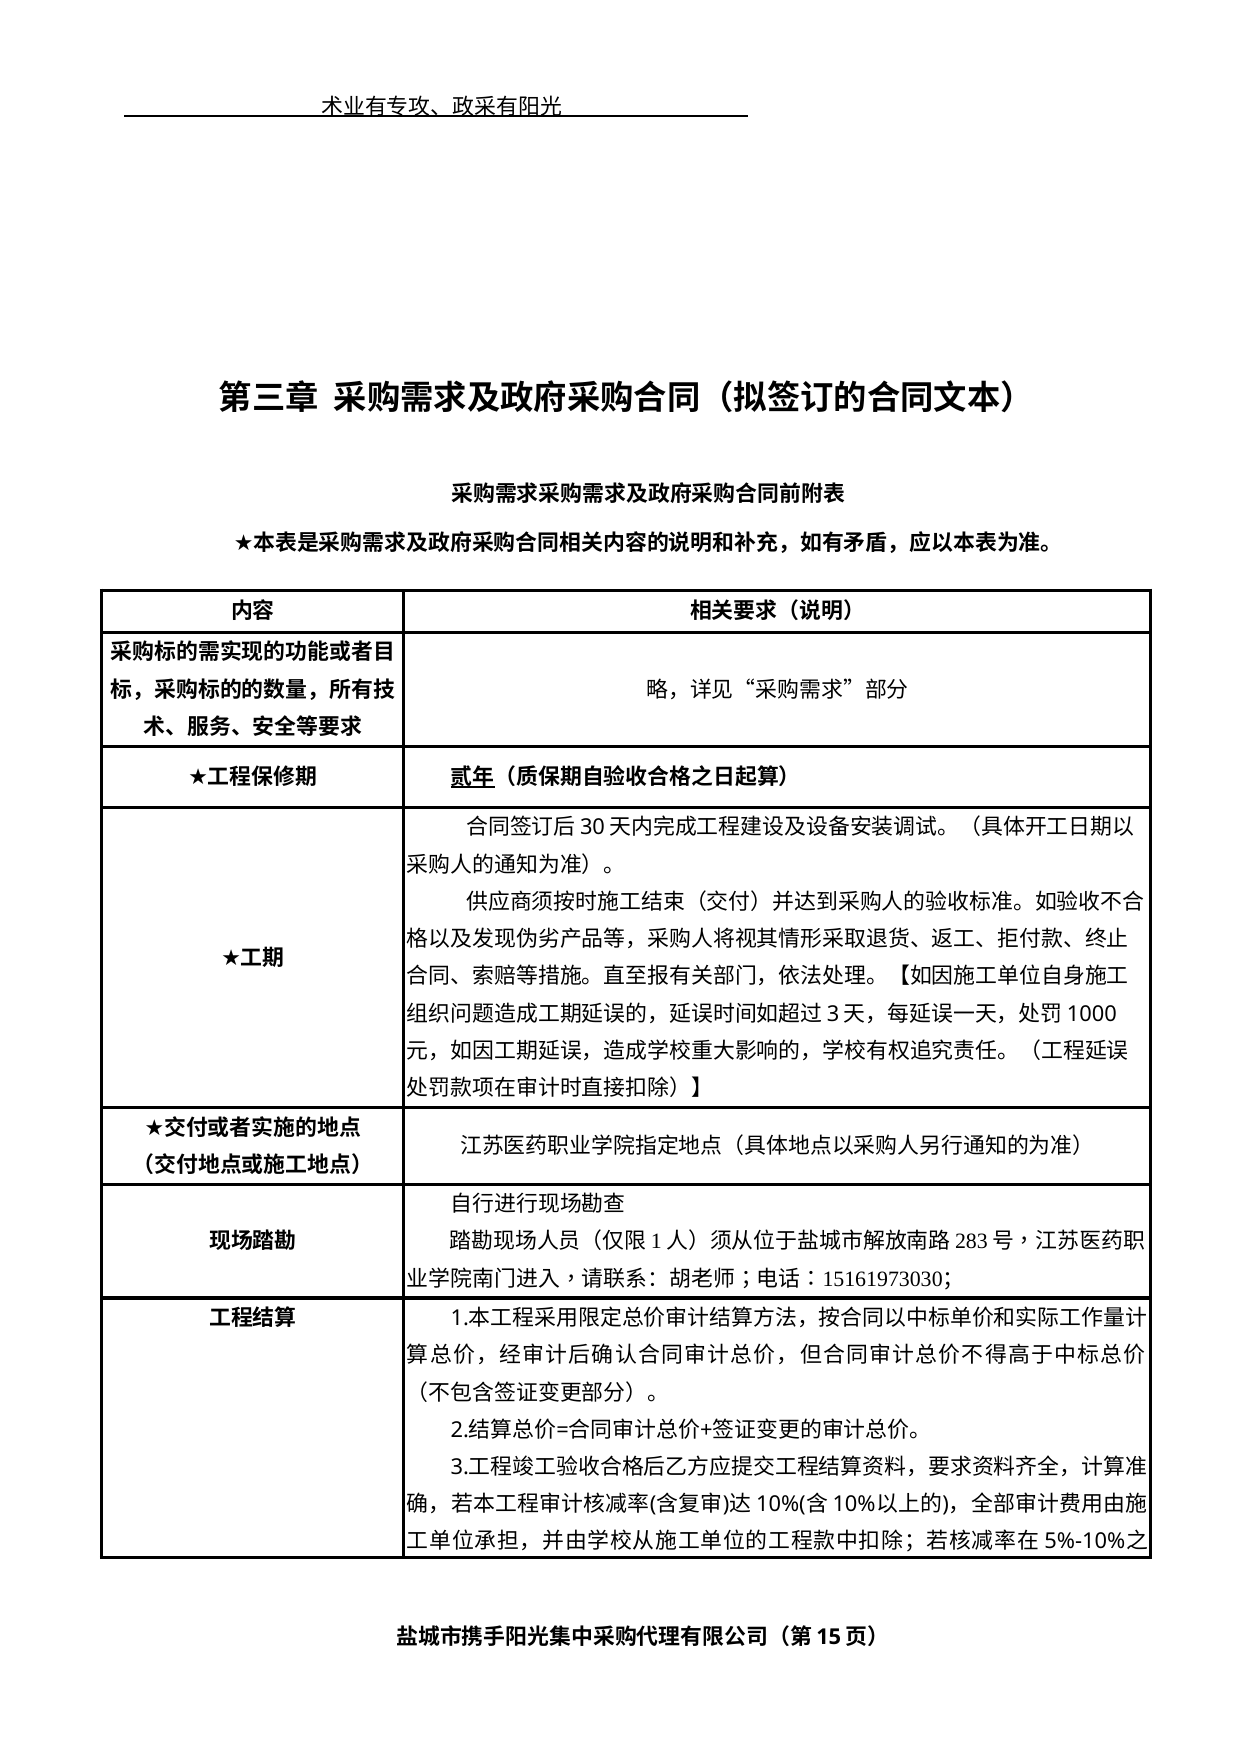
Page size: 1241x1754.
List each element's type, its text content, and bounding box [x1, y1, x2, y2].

table_cell 合同签订后30天内完成工程建设及设备安装调试。（具体开工日期以采购人的通知为准）。 供应商须按时施工结束（交付）并达到采购人的验收标准。如验收不合格以及发现伪劣产品等，采购人将视其情形采取退货、返工、拒付款、终止合同、索赔等措施。直至报有关部门，依法处理。【如因施工单位自身施工组织问题造成工期延误的，延误时间如超过3天，每延误一天，处罚1000元，如因工期延误，造成学校重大影响的，学校有权追究责任。（工程延误处罚款项在审计时直接扣除）】 [405, 809, 1149, 1106]
table_cell 略，详见“采购需求”部分 [405, 634, 1149, 745]
table_cell ★工程保修期 [103, 748, 402, 806]
table_header 内容 [103, 592, 402, 631]
table_cell 江苏医药职业学院指定地点（具体地点以采购人另行通知的为准） [405, 1109, 1149, 1183]
text 第三章 采购需求及政府采购合同（拟签订的合同文本） [124, 363, 1128, 428]
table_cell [405, 1300, 1149, 1556]
table_cell 自行进行现场勘查 踏勘现场人员（仅限1人）须从位于盐城市解放南路283号，江苏医药职业学院南门进入，请联系：胡老师；电话：15161973030； [405, 1186, 1149, 1296]
table_cell ★交付或者实施的地点 （交付地点或施工地点） [103, 1109, 402, 1183]
table_cell ★工期 [103, 809, 402, 1106]
text 采购需求采购需求及政府采购合同前附表 [168, 476, 1128, 508]
table_cell 贰年（质保期自验收合格之日起算） [405, 748, 1149, 806]
table_cell 工程结算 [103, 1300, 402, 1556]
table_cell 现场踏勘 [103, 1186, 402, 1296]
table_cell 采购标的需实现的功能或者目标，采购标的的数量，所有技术、服务、安全等要求 [103, 634, 402, 745]
table_header 相关要求（说明） [405, 592, 1149, 631]
text ★本表是采购需求及政府采购合同相关内容的说明和补充，如有矛盾，应以本表为准。 [168, 524, 1128, 557]
